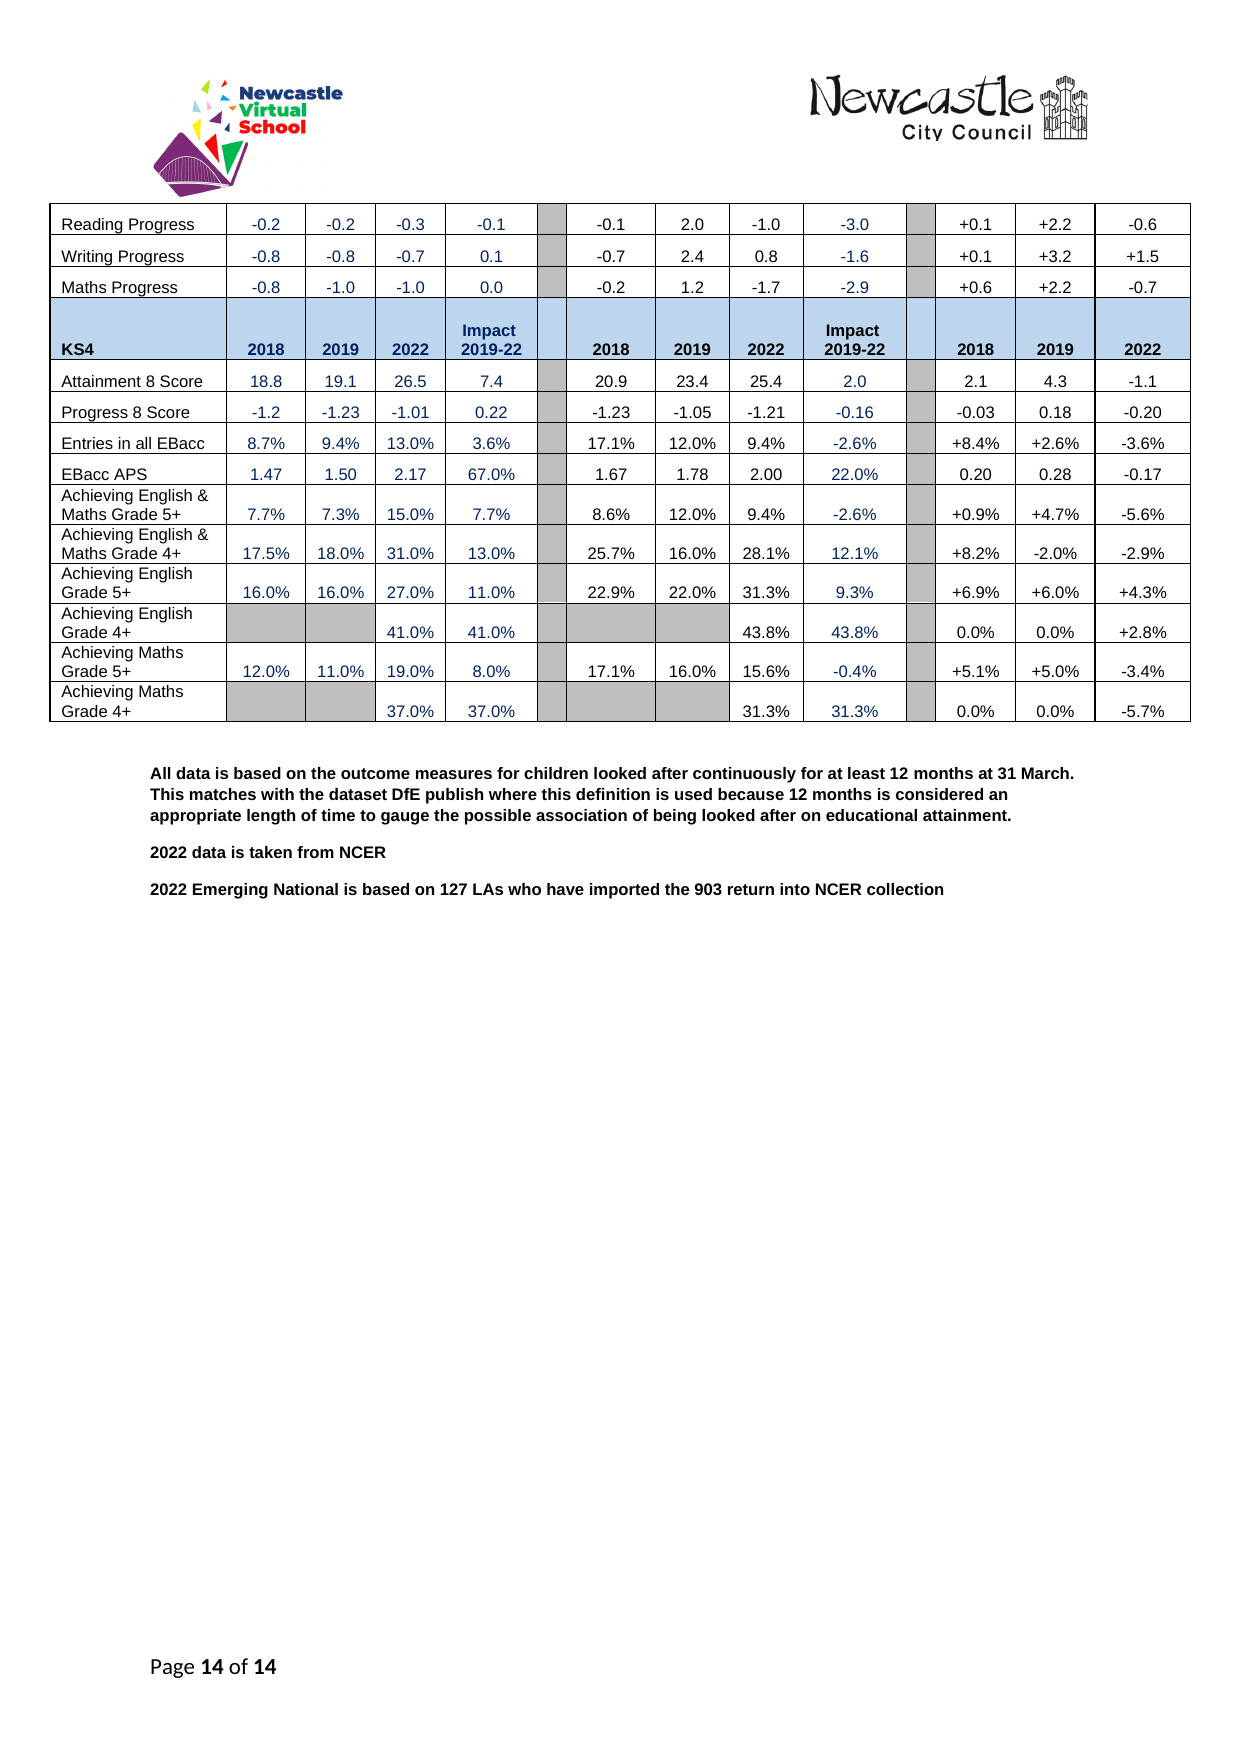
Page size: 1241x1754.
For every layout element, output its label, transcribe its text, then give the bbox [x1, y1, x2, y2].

table_cell 0.0 [446, 267, 537, 297]
table_cell 16.0% [306, 564, 375, 602]
table_cell +3.2 [1016, 235, 1094, 266]
table_cell 2019 [306, 298, 375, 359]
table_cell 13.0% [376, 423, 445, 453]
table_cell -0.3 [376, 204, 445, 234]
table_cell -0.4% [804, 643, 906, 681]
table_cell 0.8 [730, 235, 803, 266]
table_cell [567, 604, 655, 642]
table_cell 16.0% [227, 564, 305, 602]
table_cell Maths Progress [51, 267, 226, 297]
table_cell KS4 [51, 298, 226, 359]
table_cell -2.9 [804, 267, 906, 297]
table_cell 18.8 [227, 360, 305, 391]
table_cell 17.1% [567, 423, 655, 453]
table_cell 31.0% [376, 525, 445, 563]
table_cell 31.3% [804, 682, 906, 721]
table_cell 19.1 [306, 360, 375, 391]
table_cell -0.8 [227, 235, 305, 266]
table_cell 25.4 [730, 360, 803, 391]
table_cell -2.0% [1016, 525, 1094, 563]
table_cell -5.7% [1096, 682, 1190, 721]
table_cell -1.23 [567, 392, 655, 422]
table_cell -0.2 [306, 204, 375, 234]
table_cell 19.0% [376, 643, 445, 681]
table_cell 31.3% [730, 682, 803, 721]
table_cell 25.7% [567, 525, 655, 563]
table_cell 1.47 [227, 454, 305, 484]
table_cell [538, 525, 566, 563]
table_cell 0.1 [446, 235, 537, 266]
table_cell [656, 682, 729, 721]
table_cell 17.1% [567, 643, 655, 681]
table_cell +2.2 [1016, 204, 1094, 234]
table_cell -3.4% [1096, 643, 1190, 681]
table_cell [907, 564, 935, 602]
table_cell [538, 564, 566, 602]
table_cell 8.0% [446, 643, 537, 681]
table_cell [538, 423, 566, 453]
table_cell 20.9 [567, 360, 655, 391]
table_cell +0.1 [936, 204, 1015, 234]
table_cell +5.0% [1016, 643, 1094, 681]
table_cell Writing Progress [51, 235, 226, 266]
table_cell -0.8 [227, 267, 305, 297]
table_cell [907, 360, 935, 391]
table_cell -0.6 [1096, 204, 1190, 234]
table_cell 2.4 [656, 235, 729, 266]
table_cell 18.0% [306, 525, 375, 563]
table_cell 1.67 [567, 454, 655, 484]
table_cell -0.03 [936, 392, 1015, 422]
table_cell Achieving Maths Grade 5+ [51, 643, 226, 681]
table_cell -0.7 [567, 235, 655, 266]
table_cell [907, 267, 935, 297]
table_cell 2022 [376, 298, 445, 359]
table_cell 7.3% [306, 485, 375, 524]
table_cell +2.6% [1016, 423, 1094, 453]
table_cell 41.0% [376, 604, 445, 642]
table_cell [907, 454, 935, 484]
table_cell 22.0% [804, 454, 906, 484]
table_cell 0.0% [936, 604, 1015, 642]
table_cell Achieving Maths Grade 4+ [51, 682, 226, 721]
table_cell [907, 298, 935, 359]
table_cell +5.1% [936, 643, 1015, 681]
table_cell 9.4% [730, 485, 803, 524]
table_cell [656, 604, 729, 642]
table_cell 15.6% [730, 643, 803, 681]
table_cell 0.18 [1016, 392, 1094, 422]
table_cell -1.7 [730, 267, 803, 297]
table_cell [907, 682, 935, 721]
table_cell [907, 525, 935, 563]
table_cell 9.4% [306, 423, 375, 453]
table_cell -0.2 [227, 204, 305, 234]
table_cell -1.0 [306, 267, 375, 297]
table_cell 0.0% [1016, 604, 1094, 642]
table_cell -3.0 [804, 204, 906, 234]
table_cell 67.0% [446, 454, 537, 484]
table_cell +8.4% [936, 423, 1015, 453]
table_cell -1.01 [376, 392, 445, 422]
table_cell [227, 682, 305, 721]
table_cell 0.0% [936, 682, 1015, 721]
table_cell +2.2 [1016, 267, 1094, 297]
table_cell 11.0% [446, 564, 537, 602]
table_cell -0.8 [306, 235, 375, 266]
table_cell -5.6% [1096, 485, 1190, 524]
table_cell +6.0% [1016, 564, 1094, 602]
table_cell [538, 643, 566, 681]
table_cell Reading Progress [51, 204, 226, 234]
table_cell [907, 485, 935, 524]
table_cell -0.20 [1096, 392, 1190, 422]
table_cell 2.00 [730, 454, 803, 484]
table_cell 11.0% [306, 643, 375, 681]
table_cell Achieving English & Maths Grade 5+ [51, 485, 226, 524]
picture [809, 74, 1088, 140]
picture [150, 73, 347, 203]
table_cell -1.05 [656, 392, 729, 422]
table_cell 12.0% [656, 485, 729, 524]
table_cell 23.4 [656, 360, 729, 391]
table_cell [538, 298, 566, 359]
table_cell 2018 [936, 298, 1015, 359]
table_cell [907, 392, 935, 422]
table_cell 2.0 [804, 360, 906, 391]
table_cell +6.9% [936, 564, 1015, 602]
table_cell +0.1 [936, 235, 1015, 266]
table_cell 12.1% [804, 525, 906, 563]
table_cell 13.0% [446, 525, 537, 563]
table_cell 0.0% [1016, 682, 1094, 721]
table_cell 31.3% [730, 564, 803, 602]
table_cell 2018 [567, 298, 655, 359]
table_cell [538, 360, 566, 391]
table_cell 26.5 [376, 360, 445, 391]
table_cell 15.0% [376, 485, 445, 524]
table_cell EBacc APS [51, 454, 226, 484]
table_cell 7.7% [446, 485, 537, 524]
table_cell [538, 454, 566, 484]
table_cell 22.0% [656, 564, 729, 602]
table_cell 3.6% [446, 423, 537, 453]
table_cell [907, 235, 935, 266]
table_cell 1.78 [656, 454, 729, 484]
table_cell -2.6% [804, 423, 906, 453]
table_cell [907, 604, 935, 642]
table_cell 9.4% [730, 423, 803, 453]
table_cell 0.28 [1016, 454, 1094, 484]
table_cell 43.8% [730, 604, 803, 642]
table_cell Entries in all EBacc [51, 423, 226, 453]
table_cell +4.7% [1016, 485, 1094, 524]
table_cell [538, 204, 566, 234]
table_cell Achieving English Grade 4+ [51, 604, 226, 642]
table_cell Achieving English & Maths Grade 4+ [51, 525, 226, 563]
table_cell 27.0% [376, 564, 445, 602]
table_cell 2.0 [656, 204, 729, 234]
table_cell Progress 8 Score [51, 392, 226, 422]
table_cell +8.2% [936, 525, 1015, 563]
table_cell -2.9% [1096, 525, 1190, 563]
table_cell 16.0% [656, 643, 729, 681]
table_cell 2.1 [936, 360, 1015, 391]
table_cell 8.6% [567, 485, 655, 524]
table_cell Impact 2019-22 [804, 298, 906, 359]
table_cell -1.0 [376, 267, 445, 297]
table_cell [538, 682, 566, 721]
table_cell -0.1 [446, 204, 537, 234]
table_cell 2022 [1096, 298, 1190, 359]
table_cell 8.7% [227, 423, 305, 453]
table_cell +4.3% [1096, 564, 1190, 602]
table_cell 43.8% [804, 604, 906, 642]
table_cell -1.1 [1096, 360, 1190, 391]
table_cell [538, 485, 566, 524]
table_cell 28.1% [730, 525, 803, 563]
table_cell -2.6% [804, 485, 906, 524]
table_cell -0.1 [567, 204, 655, 234]
table_cell -0.16 [804, 392, 906, 422]
table_cell 37.0% [446, 682, 537, 721]
table_cell 4.3 [1016, 360, 1094, 391]
table_cell 41.0% [446, 604, 537, 642]
table_cell 1.50 [306, 454, 375, 484]
table_cell -1.2 [227, 392, 305, 422]
table_cell Attainment 8 Score [51, 360, 226, 391]
table_cell -0.7 [1096, 267, 1190, 297]
table_cell 0.20 [936, 454, 1015, 484]
table_cell [306, 682, 375, 721]
table_cell 9.3% [804, 564, 906, 602]
table_cell +2.8% [1096, 604, 1190, 642]
table_cell +1.5 [1096, 235, 1190, 266]
table_cell -1.23 [306, 392, 375, 422]
table_cell 17.5% [227, 525, 305, 563]
table_cell Achieving English Grade 5+ [51, 564, 226, 602]
text 2022 data is taken from NCER [150, 843, 1090, 862]
table_cell [567, 682, 655, 721]
table_cell -3.6% [1096, 423, 1190, 453]
table_cell -0.17 [1096, 454, 1190, 484]
table_cell [907, 643, 935, 681]
table_cell 2019 [656, 298, 729, 359]
table_cell 37.0% [376, 682, 445, 721]
table_cell -0.7 [376, 235, 445, 266]
table_cell 2018 [227, 298, 305, 359]
table_cell -1.6 [804, 235, 906, 266]
table_cell [538, 604, 566, 642]
table_cell [227, 604, 305, 642]
table_cell [907, 423, 935, 453]
table_cell 2019 [1016, 298, 1094, 359]
table_cell -1.21 [730, 392, 803, 422]
table_cell -0.2 [567, 267, 655, 297]
table_cell +0.6 [936, 267, 1015, 297]
table_cell -1.0 [730, 204, 803, 234]
table_cell [538, 235, 566, 266]
table_cell [538, 392, 566, 422]
text All data is based on the outcome measures for children looked after continuously for at least 12 months at 31 March. This matches with the dataset DfE publish where this definition is used because 12 months is considered an appropriate length of time to gauge the possible association of being looked after on educational attainment. [150, 764, 1090, 824]
table_cell 1.2 [656, 267, 729, 297]
table_cell 16.0% [656, 525, 729, 563]
table_cell 12.0% [656, 423, 729, 453]
table_cell [907, 204, 935, 234]
table_cell 12.0% [227, 643, 305, 681]
table_cell [306, 604, 375, 642]
table_cell 7.4 [446, 360, 537, 391]
table_cell 0.22 [446, 392, 537, 422]
table_cell 7.7% [227, 485, 305, 524]
table_cell +0.9% [936, 485, 1015, 524]
text 2022 Emerging National is based on 127 LAs who have imported the 903 return into NCER collection [150, 880, 1090, 899]
table_cell [538, 267, 566, 297]
table_cell 2022 [730, 298, 803, 359]
table_cell Impact 2019-22 [446, 298, 537, 359]
table_cell 2.17 [376, 454, 445, 484]
table_cell 22.9% [567, 564, 655, 602]
